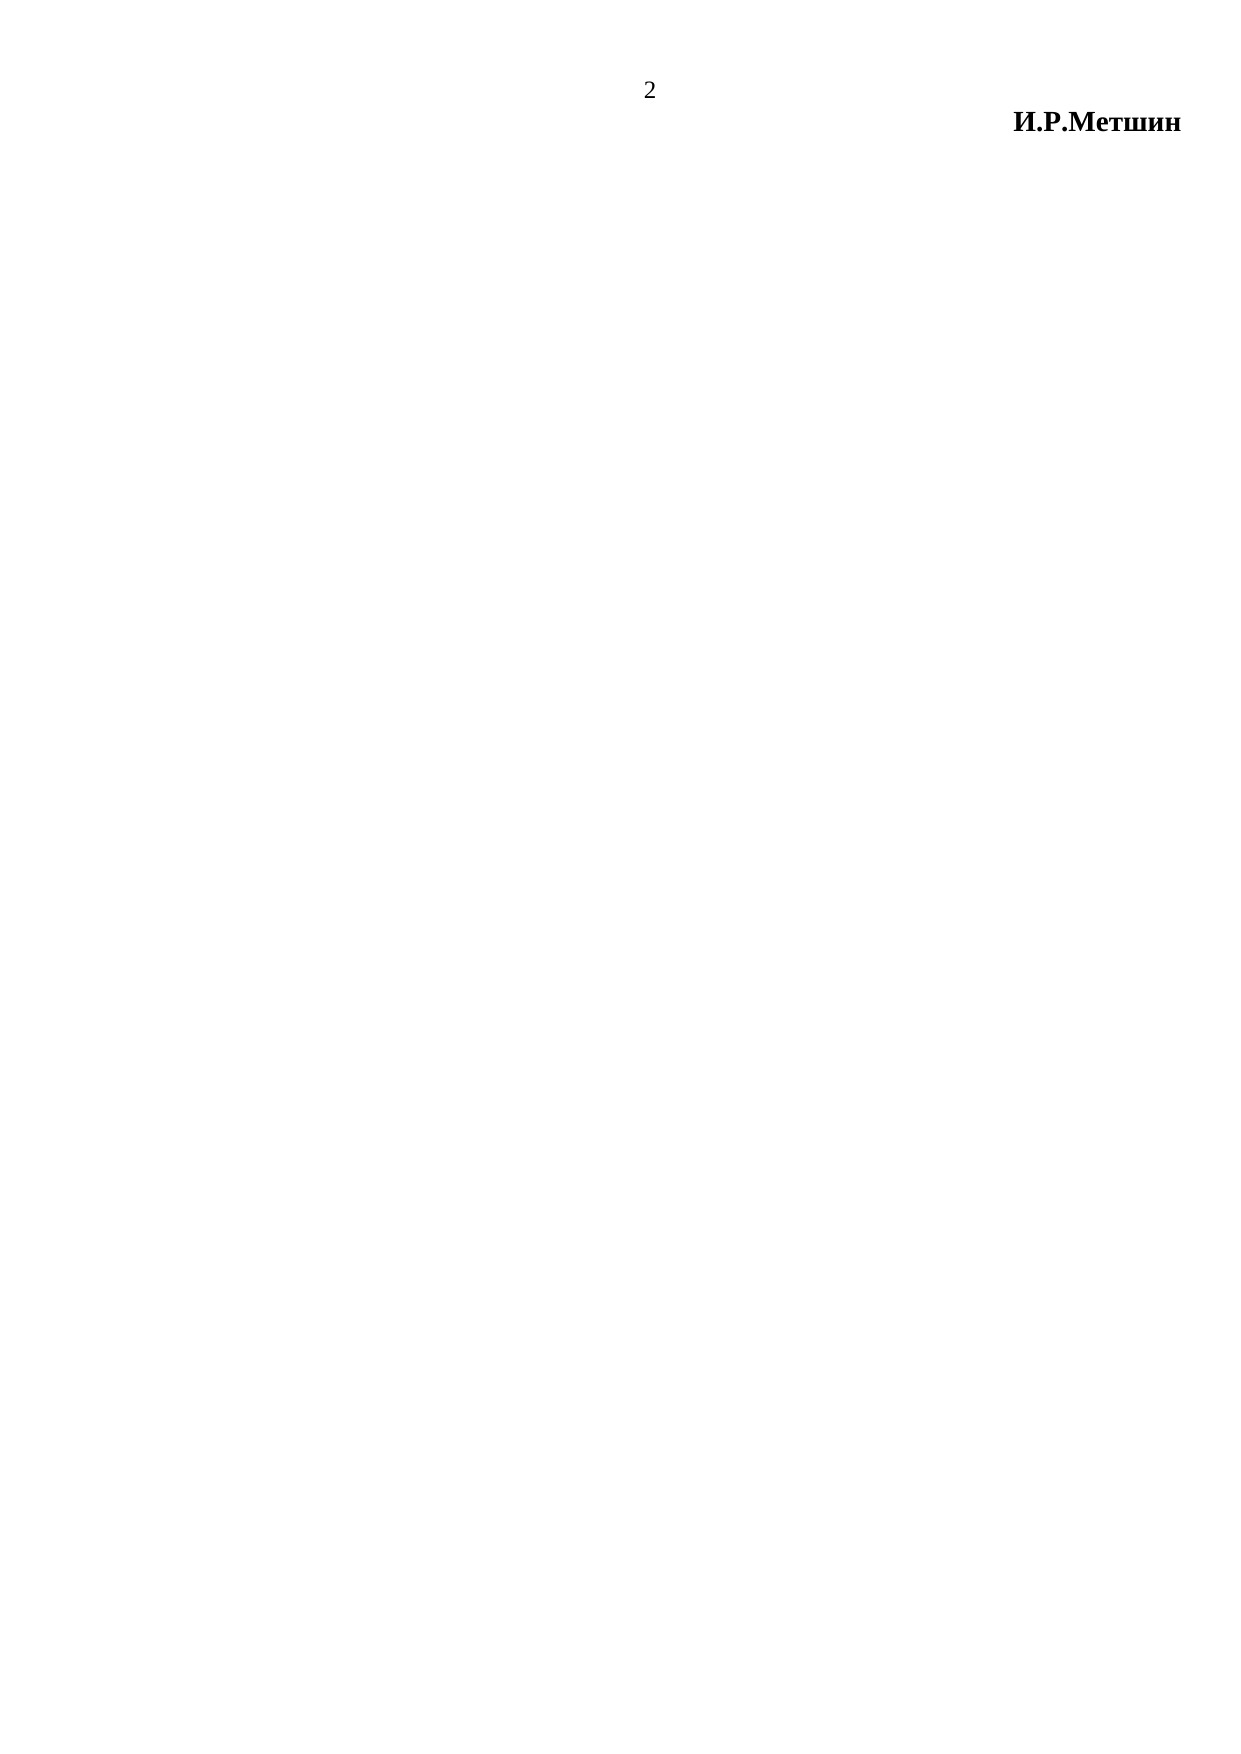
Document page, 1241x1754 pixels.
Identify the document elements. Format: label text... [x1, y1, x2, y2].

text И.Р.Метшин [118, 104, 1181, 137]
